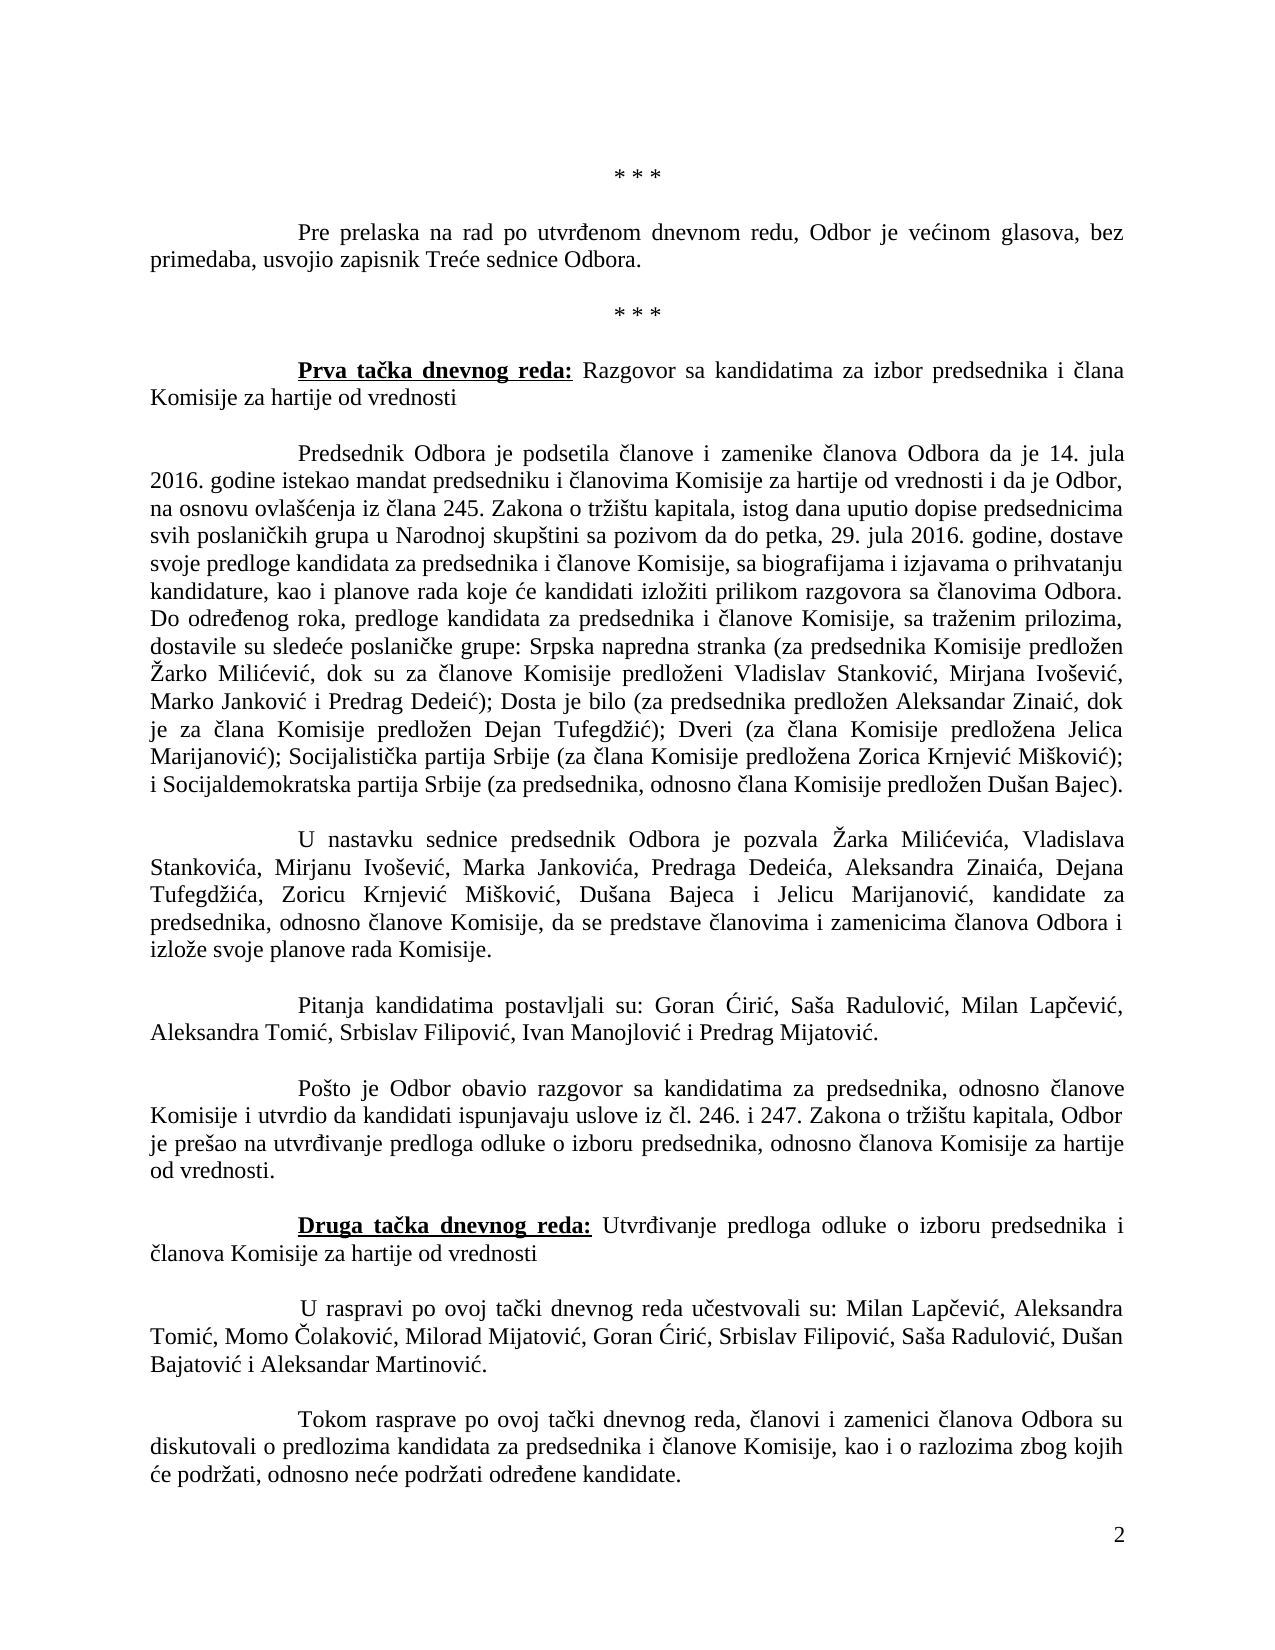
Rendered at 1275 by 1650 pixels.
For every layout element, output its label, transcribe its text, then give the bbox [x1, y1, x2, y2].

text Pitanja kandidatima postavljali su: Goran Ćirić, Saša Radulović, Milan Lapčević, Aleksandra Tomić, Srbislav Filipović, Ivan Manojlović i Predrag Mijatović. [150, 991, 1125, 1046]
text Prva tačka dnevnog reda: Razgovor sa kandidatima za izbor predsednika i člana Komisije za hartije od vrednosti [150, 356, 1125, 411]
text * * * [150, 163, 1125, 190]
text Druga tačka dnevnog reda: Utvrđivanje predloga odluke o izboru predsednika i članova Komisije za hartije od vrednosti [150, 1212, 1125, 1267]
text U raspravi po ovoj tački dnevnog reda učestvovali su: Milan Lapčević, Aleksandra Tomić, Momo Čolaković, Milorad Mijatović, Goran Ćirić, Srbislav Filipović, Saša Radulović, Dušan Bajatović i Aleksandar Martinović. [150, 1294, 1125, 1377]
text Predsednik Odbora je podsetila članove i zamenike članova Odbora da je 14. jula 2016. godine istekao mandat predsedniku i članovima Komisije za hartije od vrednosti i da je Odbor, na osnovu ovlašćenja iz člana 245. Zakona o tržištu kapitala, istog dana uputio dopise predsednicima svih poslaničkih grupa u Narodnoj skupštini sa pozivom da do petka, 29. jula 2016. godine, dostave svoje predloge kandidata za predsednika i članove Komisije, sa biografijama i izjavama o prihvatanju kandidature, kao i planove rada koje će kandidati izložiti prilikom razgovora sa članovima Odbora. Do određenog roka, predloge kandidata za predsednika i članove Komisije, sa traženim prilozima, dostavile su sledeće poslaničke grupe: Srpska napredna stranka (za predsednika Komisije predložen Žarko Milićević, dok su za članove Komisije predloženi Vladislav Stanković, Mirjana Ivošević, Marko Janković i Predrag Dedeić); Dosta je bilo (za predsednika predložen Aleksandar Zinaić, dok je za člana Komisije predložen Dejan Tufegdžić); Dveri (za člana Komisije predložena Jelica Marijanović); Socijalistička partija Srbije (za člana Komisije predložena Zorica Krnjević Mišković); i Socijaldemokratska partija Srbije (za predsednika, odnosno člana Komisije predložen Dušan Bajec). [150, 439, 1125, 797]
text * * * [150, 301, 1125, 328]
text Pošto je Odbor obavio razgovor sa kandidatima za predsednika, odnosno članove Komisije i utvrdio da kandidati ispunjavaju uslove iz čl. 246. i 247. Zakona o tržištu kapitala, Odbor je prešao na utvrđivanje predloga odluke o izboru predsednika, odnosno članova Komisije za hartije od vrednosti. [150, 1073, 1125, 1184]
text Tokom rasprave po ovoj tački dnevnog reda, članovi i zamenici članova Odbora su diskutovali o predlozima kandidata za predsednika i članove Komisije, kao i o razlozima zbog kojih će podržati, odnosno neće podržati određene kandidate. [150, 1405, 1125, 1488]
text U nastavku sednice predsednik Odbora je pozvala Žarka Milićevića, Vladislava Stankovića, Mirjanu Ivošević, Marka Jankovića, Predraga Dedeića, Aleksandra Zinaića, Dejana Tufegdžića, Zoricu Krnjević Mišković, Dušana Bajeca i Jelicu Marijanović, kandidate za predsednika, odnosno članove Komisije, da se predstave članovima i zamenicima članova Odbora i izlože svoje planove rada Komisije. [150, 825, 1125, 963]
text Pre prelaska na rad po utvrđenom dnevnom redu, Odbor je većinom glasova, bez primedaba, usvojio zapisnik Treće sednice Odbora. [150, 218, 1125, 273]
